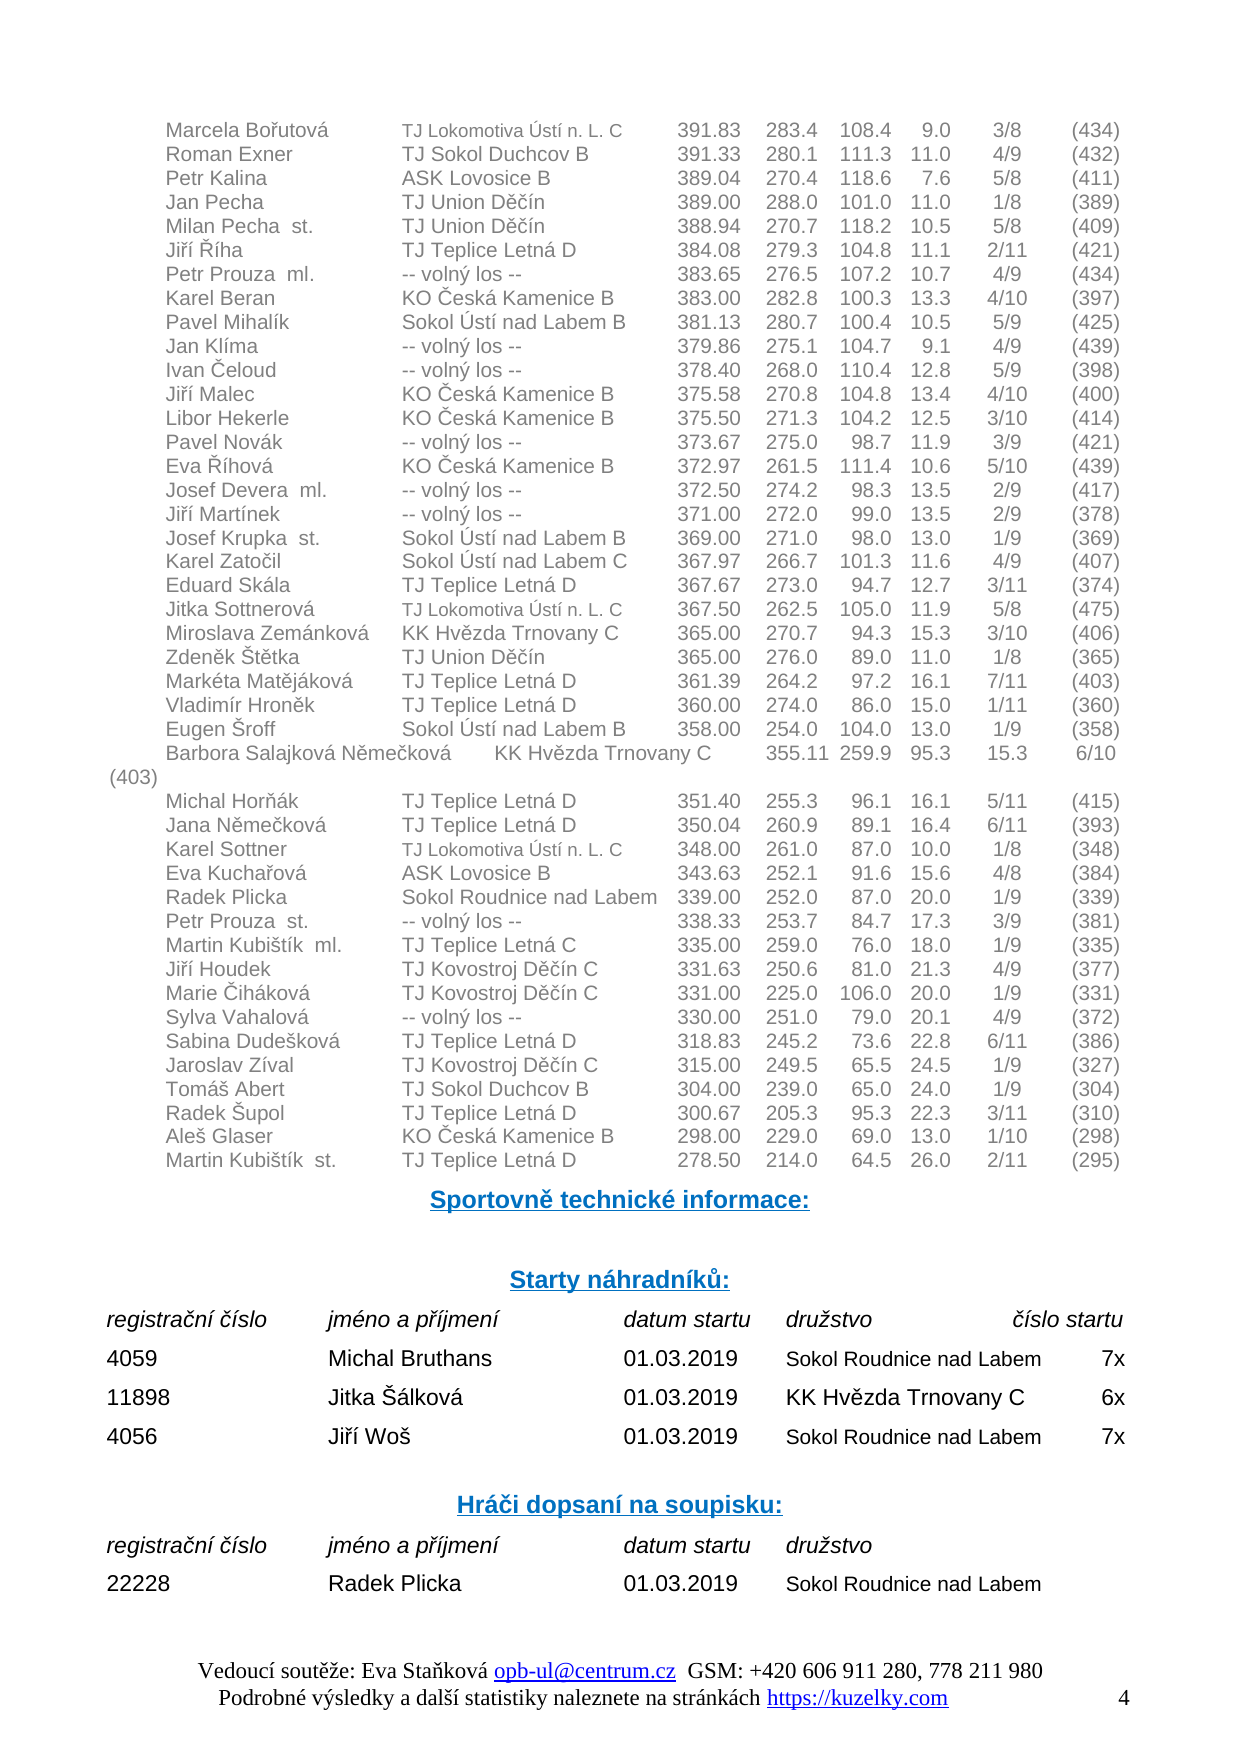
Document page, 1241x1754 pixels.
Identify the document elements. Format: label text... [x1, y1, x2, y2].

text Eva Kuchařová ASK Lovosice B 343.63 252.1 91.6 15.6 4/8 (384) [106, 861, 1134, 885]
text Petr Prouza st. -- volný los -- 338.33 253.7 84.7 17.3 3/9 (381) [106, 909, 1134, 933]
text Petr Kalina ASK Lovosice B 389.04 270.4 118.6 7.6 5/8 (411) [106, 166, 1134, 190]
text Marie Čiháková TJ Kovostroj Děčín C 331.00 225.0 106.0 20.0 1/9 (331) [106, 981, 1134, 1004]
text Jaroslav Zíval TJ Kovostroj Děčín C 315.00 249.5 65.5 24.5 1/9 (327) [106, 1052, 1134, 1076]
text Martin Kubištík st. TJ Teplice Letná D 278.50 214.0 64.5 26.0 2/11 (295) [106, 1148, 1134, 1172]
text Jana Němečková TJ Teplice Letná D 350.04 260.9 89.1 16.4 6/11 (393) [106, 813, 1134, 837]
text Aleš Glaser KO Česká Kamenice B 298.00 229.0 69.0 13.0 1/10 (298) [106, 1124, 1134, 1148]
text Jiří Houdek TJ Kovostroj Děčín C 331.63 250.6 81.0 21.3 4/9 (377) [106, 957, 1134, 981]
text Starty náhradníků: [94, 1265, 1145, 1294]
text Eduard Skála TJ Teplice Letná D 367.67 273.0 94.7 12.7 3/11 (374) [106, 573, 1134, 597]
text Miroslava Zemánková KK Hvězda Trnovany C 365.00 270.7 94.3 15.3 3/10 (406) [106, 621, 1134, 645]
text Josef Devera ml. -- volný los -- 372.50 274.2 98.3 13.5 2/9 (417) [106, 477, 1134, 501]
text Hráči dopsaní na soupisku: [94, 1462, 1145, 1519]
text Jiří Malec KO Česká Kamenice B 375.58 270.8 104.8 13.4 4/10 (400) [106, 382, 1134, 406]
text Radek Plicka Sokol Roudnice nad Labem 339.00 252.0 87.0 20.0 1/9 (339) [106, 885, 1134, 909]
text Petr Prouza ml. -- volný los -- 383.65 276.5 107.2 10.7 4/9 (434) [106, 262, 1134, 286]
text Sportovně technické informace: [94, 1185, 1145, 1213]
text registrační číslo jméno a příjmení datum startu družstvo [106, 1532, 1134, 1558]
text 4059 Michal Bruthans 01.03.2019 Sokol Roudnice nad Labem 7x [106, 1345, 1134, 1371]
text Pavel Novák -- volný los -- 373.67 275.0 98.7 11.9 3/9 (421) [106, 429, 1134, 453]
text Jan Klíma -- volný los -- 379.86 275.1 104.7 9.1 4/9 (439) [106, 334, 1134, 358]
text Jiří Říha TJ Teplice Letná D 384.08 279.3 104.8 11.1 2/11 (421) [106, 238, 1134, 262]
text Zdeněk Štětka TJ Union Děčín 365.00 276.0 89.0 11.0 1/8 (365) [106, 645, 1134, 669]
text Radek Šupol TJ Teplice Letná D 300.67 205.3 95.3 22.3 3/11 (310) [106, 1100, 1134, 1124]
text Tomáš Abert TJ Sokol Duchcov B 304.00 239.0 65.0 24.0 1/9 (304) [106, 1076, 1134, 1100]
text Roman Exner TJ Sokol Duchcov B 391.33 280.1 111.3 11.0 4/9 (432) [106, 142, 1134, 166]
text 11898 Jitka Šálková 01.03.2019 KK Hvězda Trnovany C 6x [106, 1384, 1134, 1410]
text Jitka Sottnerová TJ Lokomotiva Ústí n. L. C 367.50 262.5 105.0 11.9 5/8 (475) [106, 597, 1134, 621]
text Karel Sottner TJ Lokomotiva Ústí n. L. C 348.00 261.0 87.0 10.0 1/8 (348) [106, 837, 1134, 861]
text Libor Hekerle KO Česká Kamenice B 375.50 271.3 104.2 12.5 3/10 (414) [106, 406, 1134, 429]
text Eugen Šroff Sokol Ústí nad Labem B 358.00 254.0 104.0 13.0 1/9 (358) [106, 717, 1134, 741]
text Josef Krupka st. Sokol Ústí nad Labem B 369.00 271.0 98.0 13.0 1/9 (369) [106, 525, 1134, 549]
text registrační číslo jméno a příjmení datum startu družstvo číslo startu [106, 1306, 1134, 1332]
text Markéta Matějáková TJ Teplice Letná D 361.39 264.2 97.2 16.1 7/11 (403) [106, 669, 1134, 693]
text Karel Beran KO Česká Kamenice B 383.00 282.8 100.3 13.3 4/10 (397) [106, 286, 1134, 310]
text Milan Pecha st. TJ Union Děčín 388.94 270.7 118.2 10.5 5/8 (409) [106, 214, 1134, 238]
text Sabina Dudešková TJ Teplice Letná D 318.83 245.2 73.6 22.8 6/11 (386) [106, 1028, 1134, 1052]
text Jiří Martínek -- volný los -- 371.00 272.0 99.0 13.5 2/9 (378) [106, 501, 1134, 525]
text Sylva Vahalová -- volný los -- 330.00 251.0 79.0 20.1 4/9 (372) [106, 1004, 1134, 1028]
text Michal Horňák TJ Teplice Letná D 351.40 255.3 96.1 16.1 5/11 (415) [106, 789, 1134, 813]
text 22228 Radek Plicka 01.03.2019 Sokol Roudnice nad Labem [106, 1570, 1134, 1597]
text 4056 Jiří Woš 01.03.2019 Sokol Roudnice nad Labem 7x [106, 1423, 1134, 1449]
text Ivan Čeloud -- volný los -- 378.40 268.0 110.4 12.8 5/9 (398) [106, 358, 1134, 382]
text Karel Zatočil Sokol Ústí nad Labem C 367.97 266.7 101.3 11.6 4/9 (407) [106, 549, 1134, 573]
text Marcela Bořutová TJ Lokomotiva Ústí n. L. C 391.83 283.4 108.4 9.0 3/8 (434) [106, 118, 1134, 142]
text Barbora Salajková Němečková KK Hvězda Trnovany C 355.11 259.9 95.3 15.3 6/10 (403) [106, 741, 1134, 789]
text Eva Říhová KO Česká Kamenice B 372.97 261.5 111.4 10.6 5/10 (439) [106, 453, 1134, 477]
text Pavel Mihalík Sokol Ústí nad Labem B 381.13 280.7 100.4 10.5 5/9 (425) [106, 310, 1134, 334]
text Jan Pecha TJ Union Děčín 389.00 288.0 101.0 11.0 1/8 (389) [106, 190, 1134, 214]
text Martin Kubištík ml. TJ Teplice Letná C 335.00 259.0 76.0 18.0 1/9 (335) [106, 933, 1134, 957]
text Vladimír Hroněk TJ Teplice Letná D 360.00 274.0 86.0 15.0 1/11 (360) [106, 693, 1134, 717]
